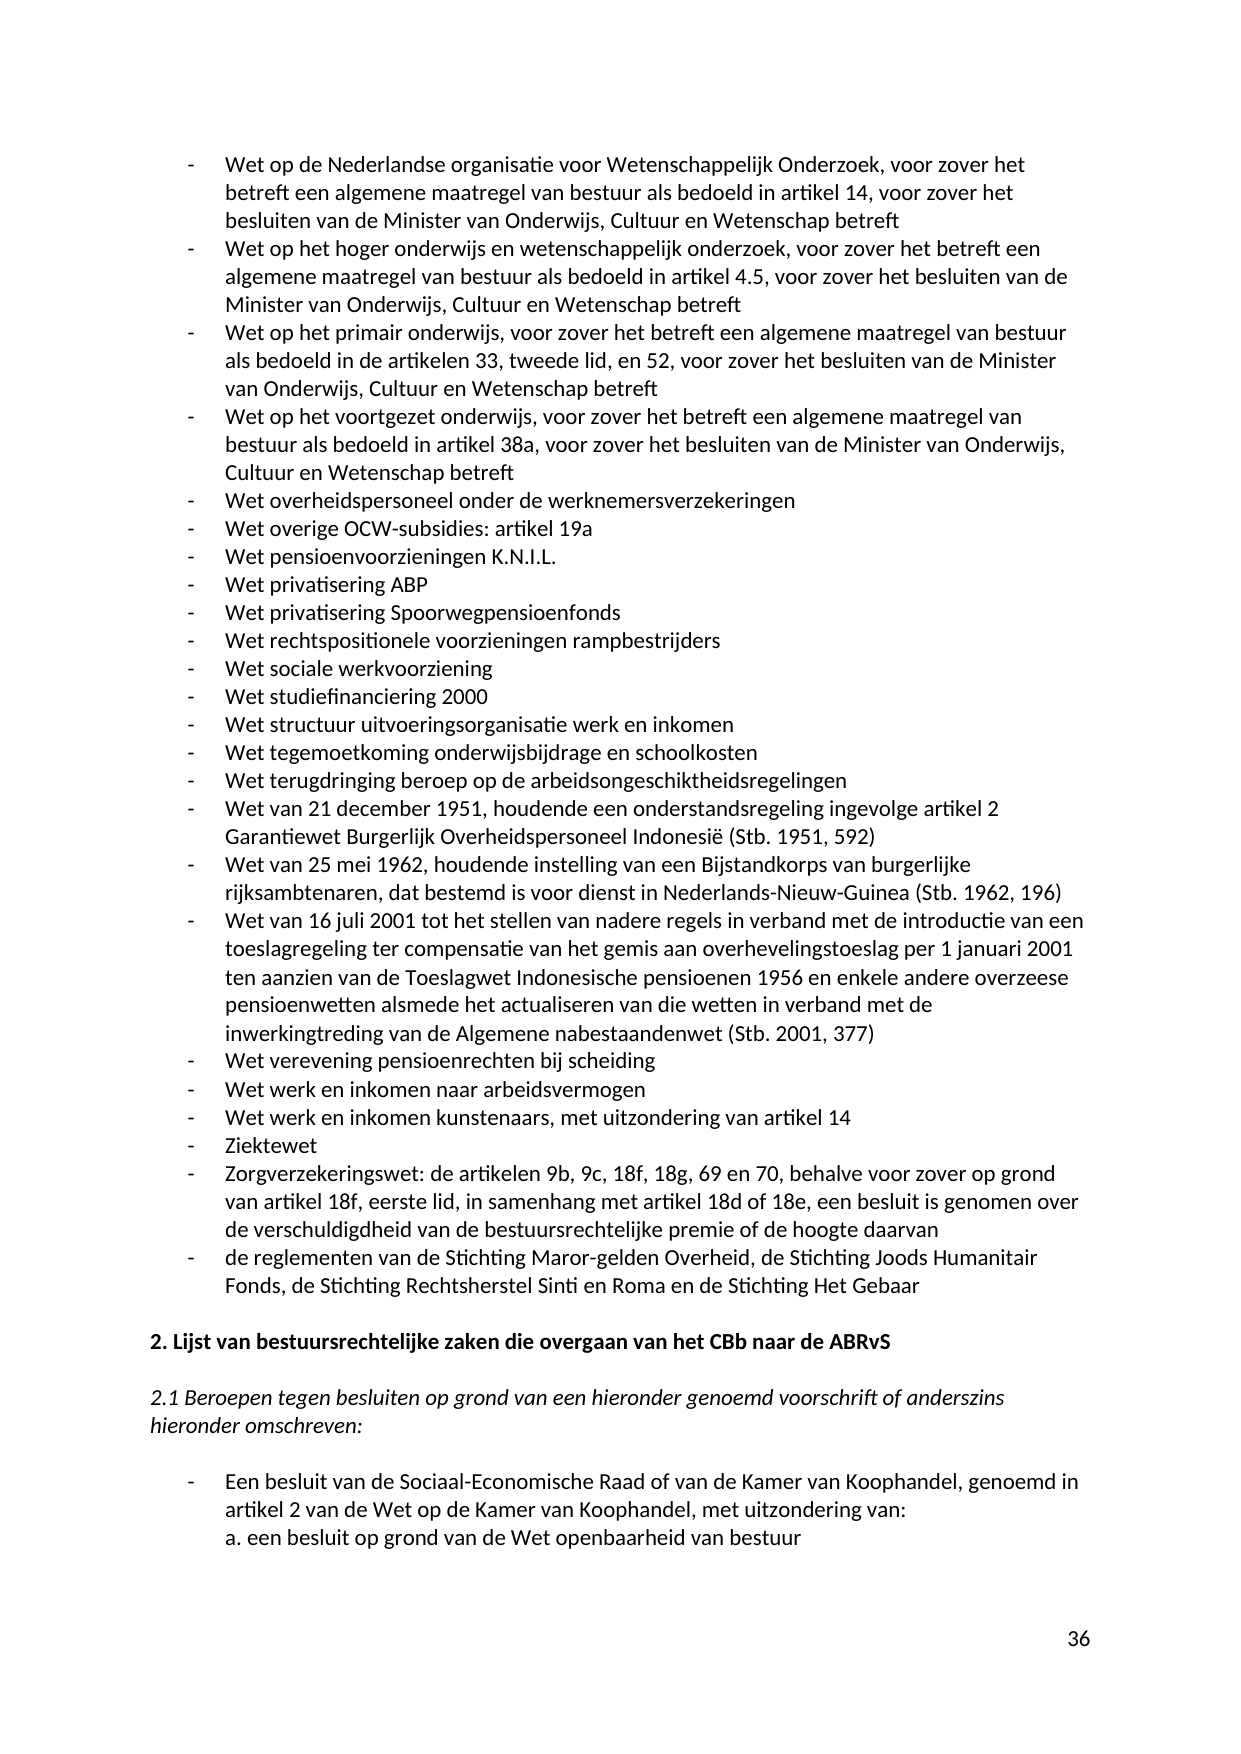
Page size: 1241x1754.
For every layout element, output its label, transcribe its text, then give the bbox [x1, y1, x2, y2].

list Wet studiefinanciering 2000 [187, 682, 1090, 710]
list Wet van 25 mei 1962, houdende instelling van een Bijstandkorps van burgerlijke rijksambtenaren, dat bestemd is voor dienst in Nederlands-Nieuw-Guinea (Stb. 1962, 196) [187, 851, 1090, 907]
text 2. Lijst van bestuursrechtelijke zaken die overgaan van het CBb naar de ABRvS [150, 1327, 1090, 1355]
list Wet structuur uitvoeringsorganisatie werk en inkomen [187, 710, 1090, 738]
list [187, 1467, 1090, 1551]
list de reglementen van de Stichting Maror-gelden Overheid, de Stichting Joods Humanitair Fonds, de Stichting Rechtsherstel Sinti en Roma en de Stichting Het Gebaar [187, 1243, 1090, 1299]
list Ziektewet [187, 1131, 1090, 1159]
list Wet overige OCW-subsidies: artikel 19a [187, 514, 1090, 542]
text 2.1 Beroepen tegen besluiten op grond van een hieronder genoemd voorschrift of anderszins hieronder omschreven: [150, 1383, 1090, 1439]
list Zorgverzekeringswet: de artikelen 9b, 9c, 18f, 18g, 69 en 70, behalve voor zover op grond van artikel 18f, eerste lid, in samenhang met artikel 18d of 18e, een besluit is genomen over de verschuldigdheid van de bestuursrechtelijke premie of de hoogte daarvan [187, 1159, 1090, 1243]
list Wet rechtspositionele voorzieningen rampbestrijders [187, 626, 1090, 654]
list Wet privatisering ABP [187, 570, 1090, 598]
list Wet van 16 juli 2001 tot het stellen van nadere regels in verband met de introductie van een toeslagregeling ter compensatie van het gemis aan overhevelingstoeslag per 1 januari 2001 ten aanzien van de Toeslagwet Indonesische pensioenen 1956 en enkele andere overzeese pensioenwetten alsmede het actualiseren van die wetten in verband met de inwerkingtreding van de Algemene nabestaandenwet (Stb. 2001, 377) [187, 907, 1090, 1047]
list Wet overheidspersoneel onder de werknemersverzekeringen [187, 486, 1090, 514]
list Wet pensioenvoorzieningen K.N.I.L. [187, 542, 1090, 570]
list Wet sociale werkvoorziening [187, 654, 1090, 682]
list Wet op het voortgezet onderwijs, voor zover het betreft een algemene maatregel van bestuur als bedoeld in artikel 38a, voor zover het besluiten van de Minister van Onderwijs, Cultuur en Wetenschap betreft [187, 402, 1090, 486]
list Wet privatisering Spoorwegpensioenfonds [187, 598, 1090, 626]
list Wet werk en inkomen naar arbeidsvermogen [187, 1075, 1090, 1103]
list Wet verevening pensioenrechten bij scheiding [187, 1047, 1090, 1075]
list Wet tegemoetkoming onderwijsbijdrage en schoolkosten [187, 738, 1090, 766]
list Wet werk en inkomen kunstenaars, met uitzondering van artikel 14 [187, 1103, 1090, 1131]
list Wet op het hoger onderwijs en wetenschappelijk onderzoek, voor zover het betreft een algemene maatregel van bestuur als bedoeld in artikel 4.5, voor zover het besluiten van de Minister van Onderwijs, Cultuur en Wetenschap betreft [187, 234, 1090, 318]
list Wet terugdringing beroep op de arbeidsongeschiktheidsregelingen [187, 766, 1090, 794]
list Wet op het primair onderwijs, voor zover het betreft een algemene maatregel van bestuur als bedoeld in de artikelen 33, tweede lid, en 52, voor zover het besluiten van de Minister van Onderwijs, Cultuur en Wetenschap betreft [187, 318, 1090, 402]
list Wet op de Nederlandse organisatie voor Wetenschappelijk Onderzoek, voor zover het betreft een algemene maatregel van bestuur als bedoeld in artikel 14, voor zover het besluiten van de Minister van Onderwijs, Cultuur en Wetenschap betreft [187, 150, 1090, 234]
list Wet van 21 december 1951, houdende een onderstandsregeling ingevolge artikel 2 Garantiewet Burgerlijk Overheidspersoneel Indonesië (Stb. 1951, 592) [187, 794, 1090, 851]
